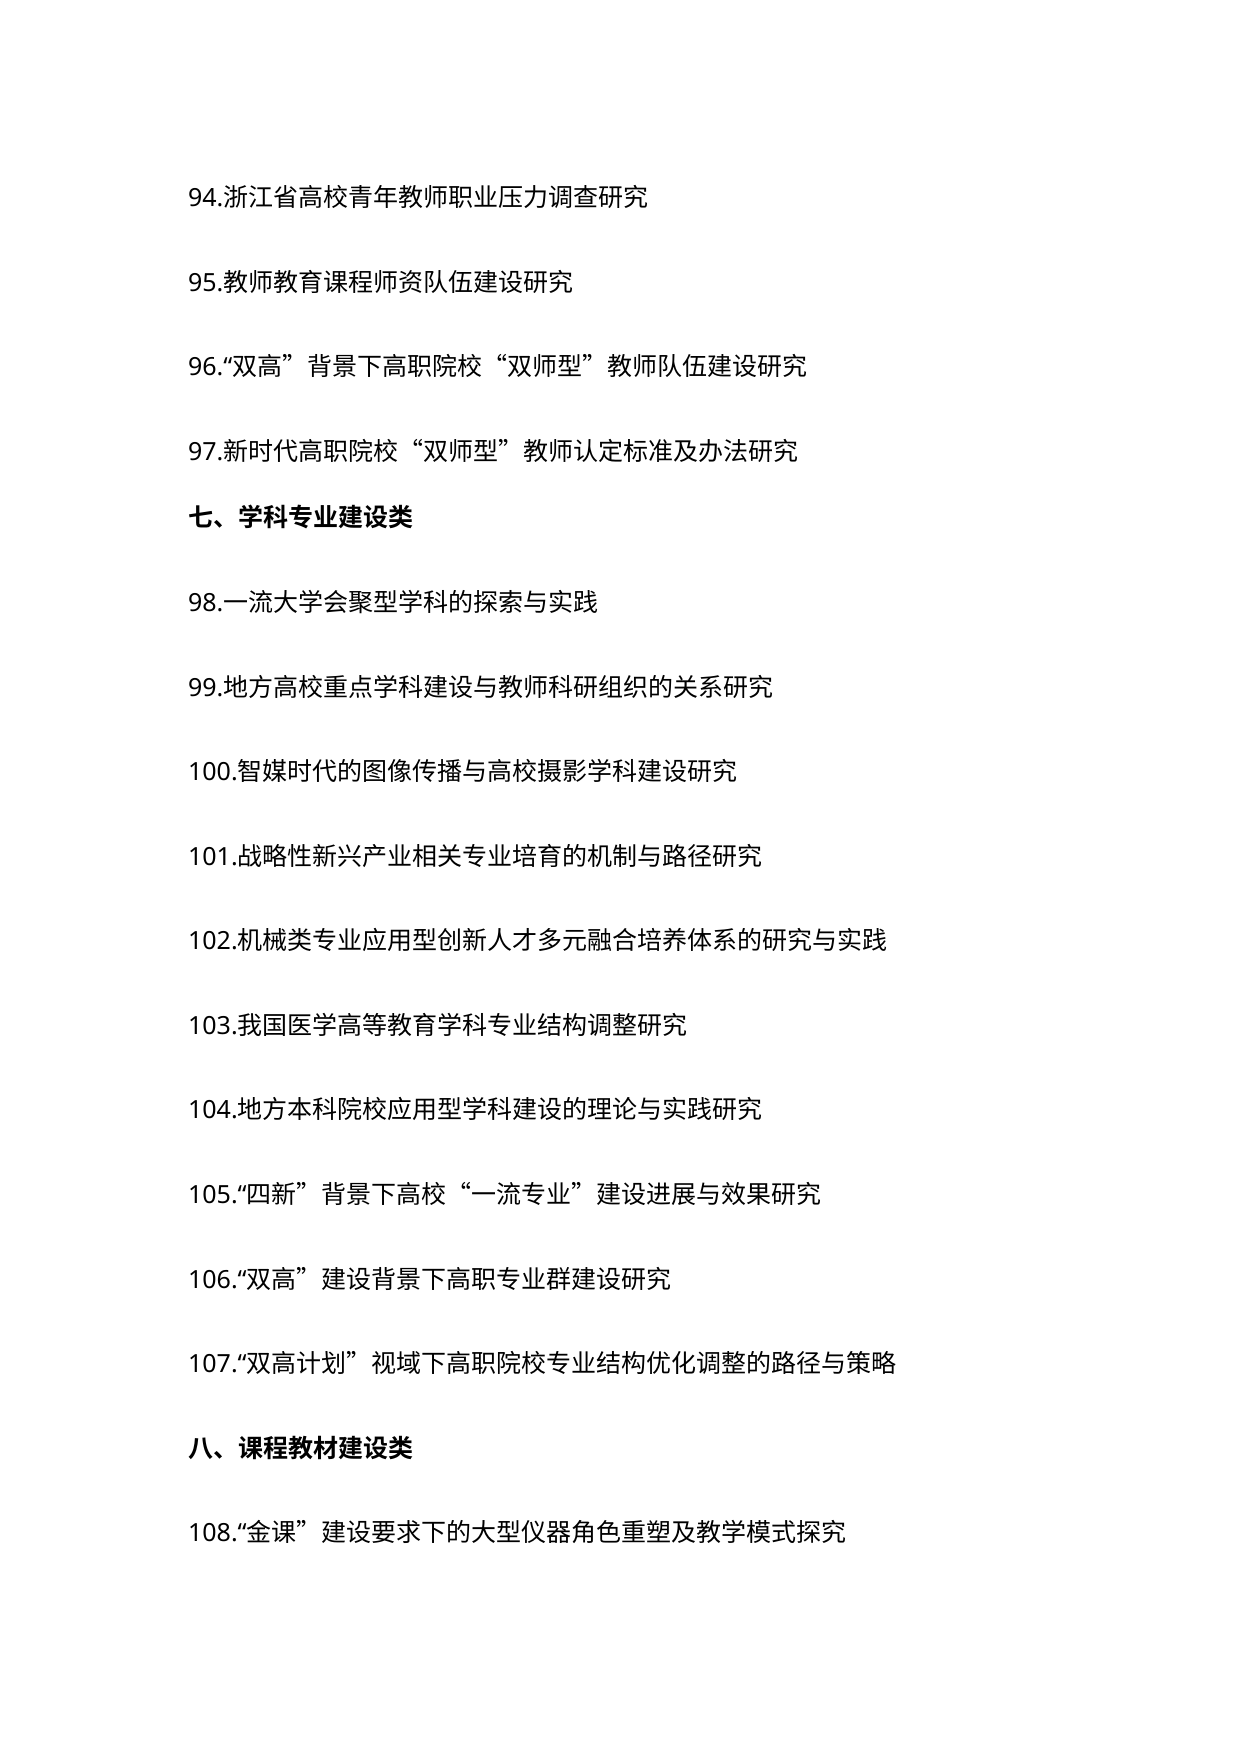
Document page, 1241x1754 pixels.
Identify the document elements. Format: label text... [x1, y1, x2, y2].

text 102.机械类专业应用型创新人才多元融合培养体系的研究与实践 [188, 906, 1052, 972]
text 105.“四新”背景下高校“一流专业”建设进展与效果研究 [188, 1159, 1052, 1226]
text 107.“双高计划”视域下高职院校专业结构优化调整的路径与策略 [188, 1328, 1052, 1395]
text 99.地方高校重点学科建设与教师科研组织的关系研究 [188, 652, 1052, 718]
text 95.教师教育课程师资队伍建设研究 [188, 247, 1052, 313]
text 96.“双高”背景下高职院校“双师型”教师队伍建设研究 [188, 332, 1052, 398]
text 108.“金课”建设要求下的大型仪器角色重塑及教学模式探究 [188, 1498, 1052, 1564]
text 98.一流大学会聚型学科的探索与实践 [188, 567, 1052, 634]
text 101.战略性新兴产业相关专业培育的机制与路径研究 [188, 821, 1052, 887]
list 106.“双高”建设背景下高职专业群建设研究 [188, 1244, 1052, 1310]
list 八、课程教材建设类 [188, 1413, 1052, 1479]
text 94.浙江省高校青年教师职业压力调查研究 [188, 162, 1052, 229]
text 97.新时代高职院校“双师型”教师认定标准及办法研究 [188, 416, 1052, 483]
text 104.地方本科院校应用型学科建设的理论与实践研究 [188, 1075, 1052, 1141]
list 七、学科专业建设类 [188, 483, 1052, 549]
text 100.智媒时代的图像传播与高校摄影学科建设研究 [188, 736, 1052, 803]
text 103.我国医学高等教育学科专业结构调整研究 [188, 990, 1052, 1057]
